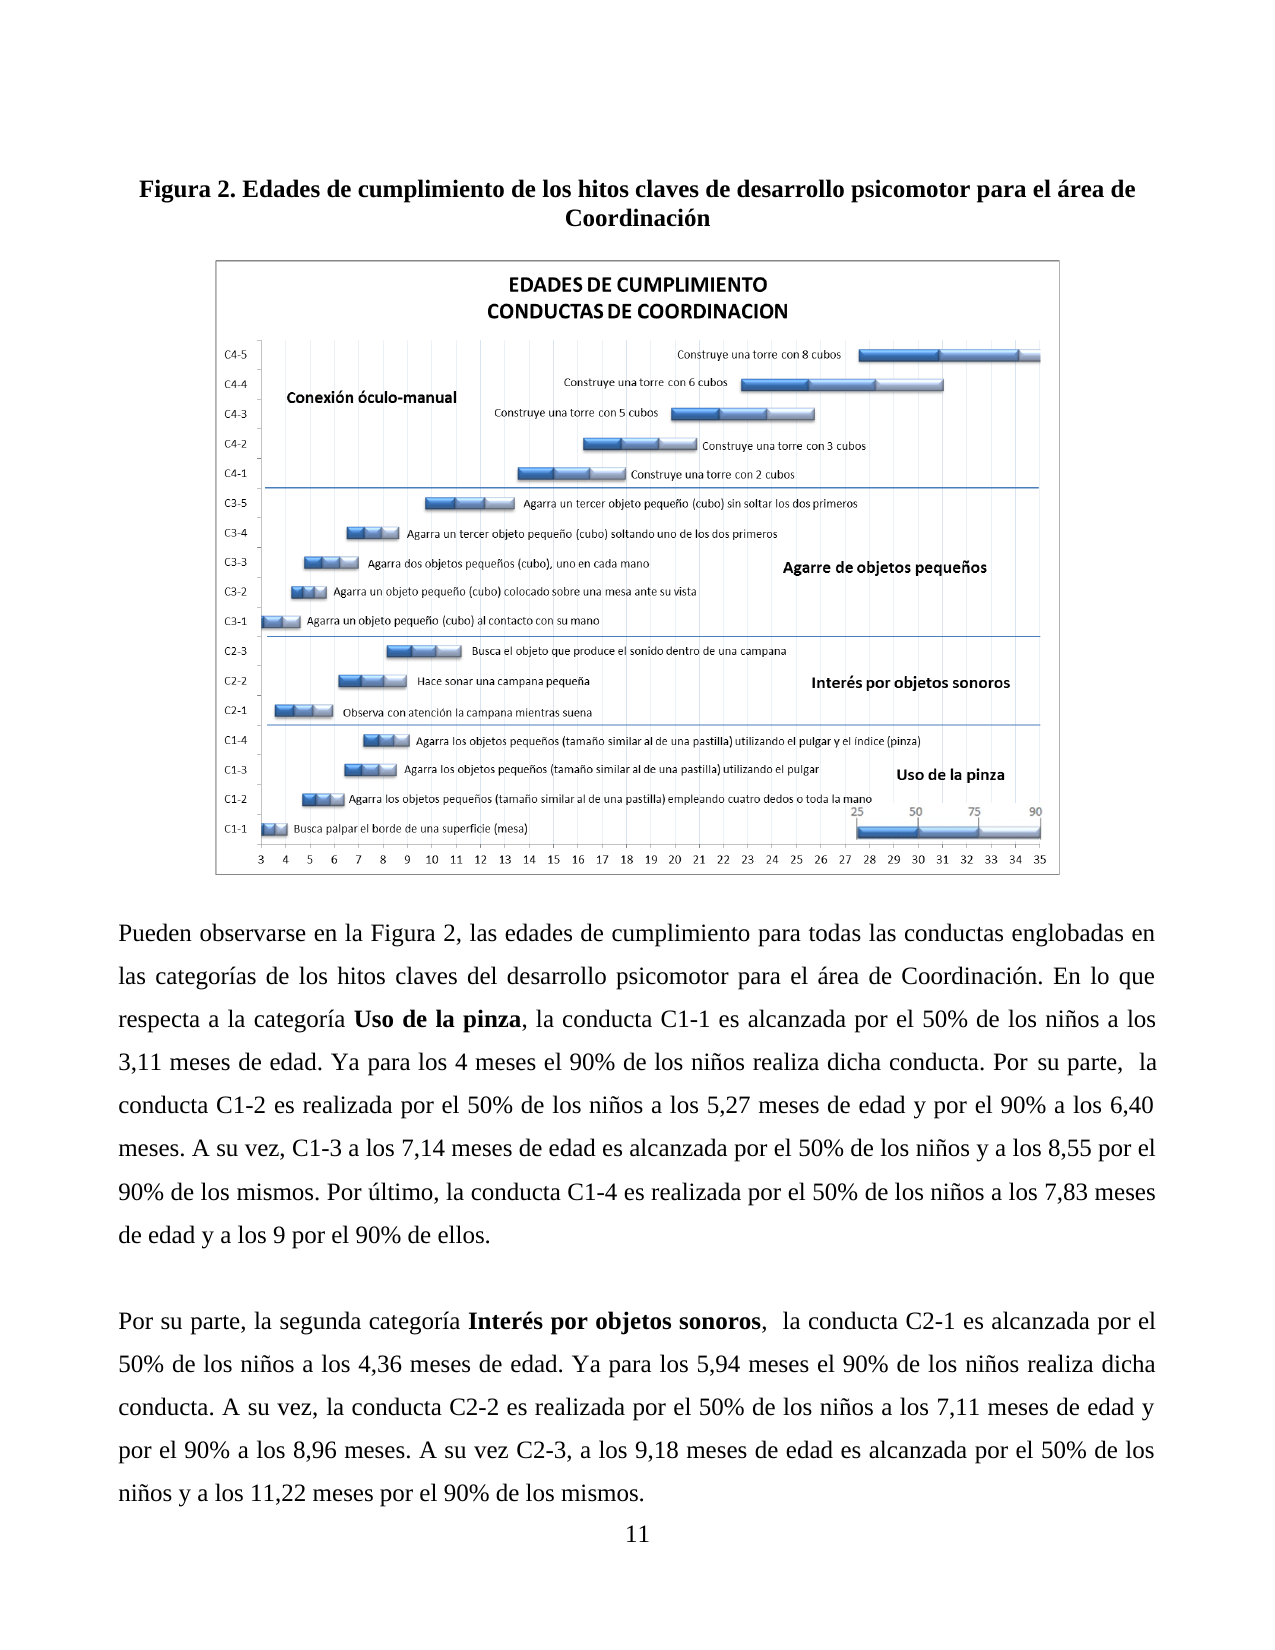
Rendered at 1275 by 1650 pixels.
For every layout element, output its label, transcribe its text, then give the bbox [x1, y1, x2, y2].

text Pueden observarse en la Figura 2, las edades de cumplimiento para todas las conductas englobadas en las categorías de los hitos claves del desarrollo psicomotor para el área de Coordinación. En lo que respecta a la categoría Uso de la pinza, la conducta C1-1 es alcanzada por el 50% de los niños a los 3,11 meses de edad. Ya para los 4 meses el 90% de los niños realiza dicha conducta. Por su parte, la conducta C1-2 es realizada por el 50% de los niños a los 5,27 meses de edad y por el 90% a los 6,40 meses. A su vez, C1-3 a los 7,14 meses de edad es alcanzada por el 50% de los niños y a los 8,55 por el 90% de los mismos. Por último, la conducta C1-4 es realizada por el 50% de los niños a los 7,83 meses de edad y a los 9 por el 90% de ellos. [118, 918, 1157, 1248]
picture [215, 260, 1060, 875]
text Figura 2. Edades de cumplimiento de los hitos claves de desarrollo psicomotor para el área de Coordinación [118, 174, 1157, 232]
text Por su parte, la segunda categoría Interés por objetos sonoros, la conducta C2-1 es alcanzada por el 50% de los niños a los 4,36 meses de edad. Ya para los 5,94 meses el 90% de los niños realiza dicha conducta. A su vez, la conducta C2-2 es realizada por el 50% de los niños a los 7,11 meses de edad y por el 90% a los 8,96 meses. A su vez C2-3, a los 9,18 meses de edad es alcanzada por el 50% de los niños y a los 11,22 meses por el 90% de los mismos. [118, 1306, 1157, 1507]
